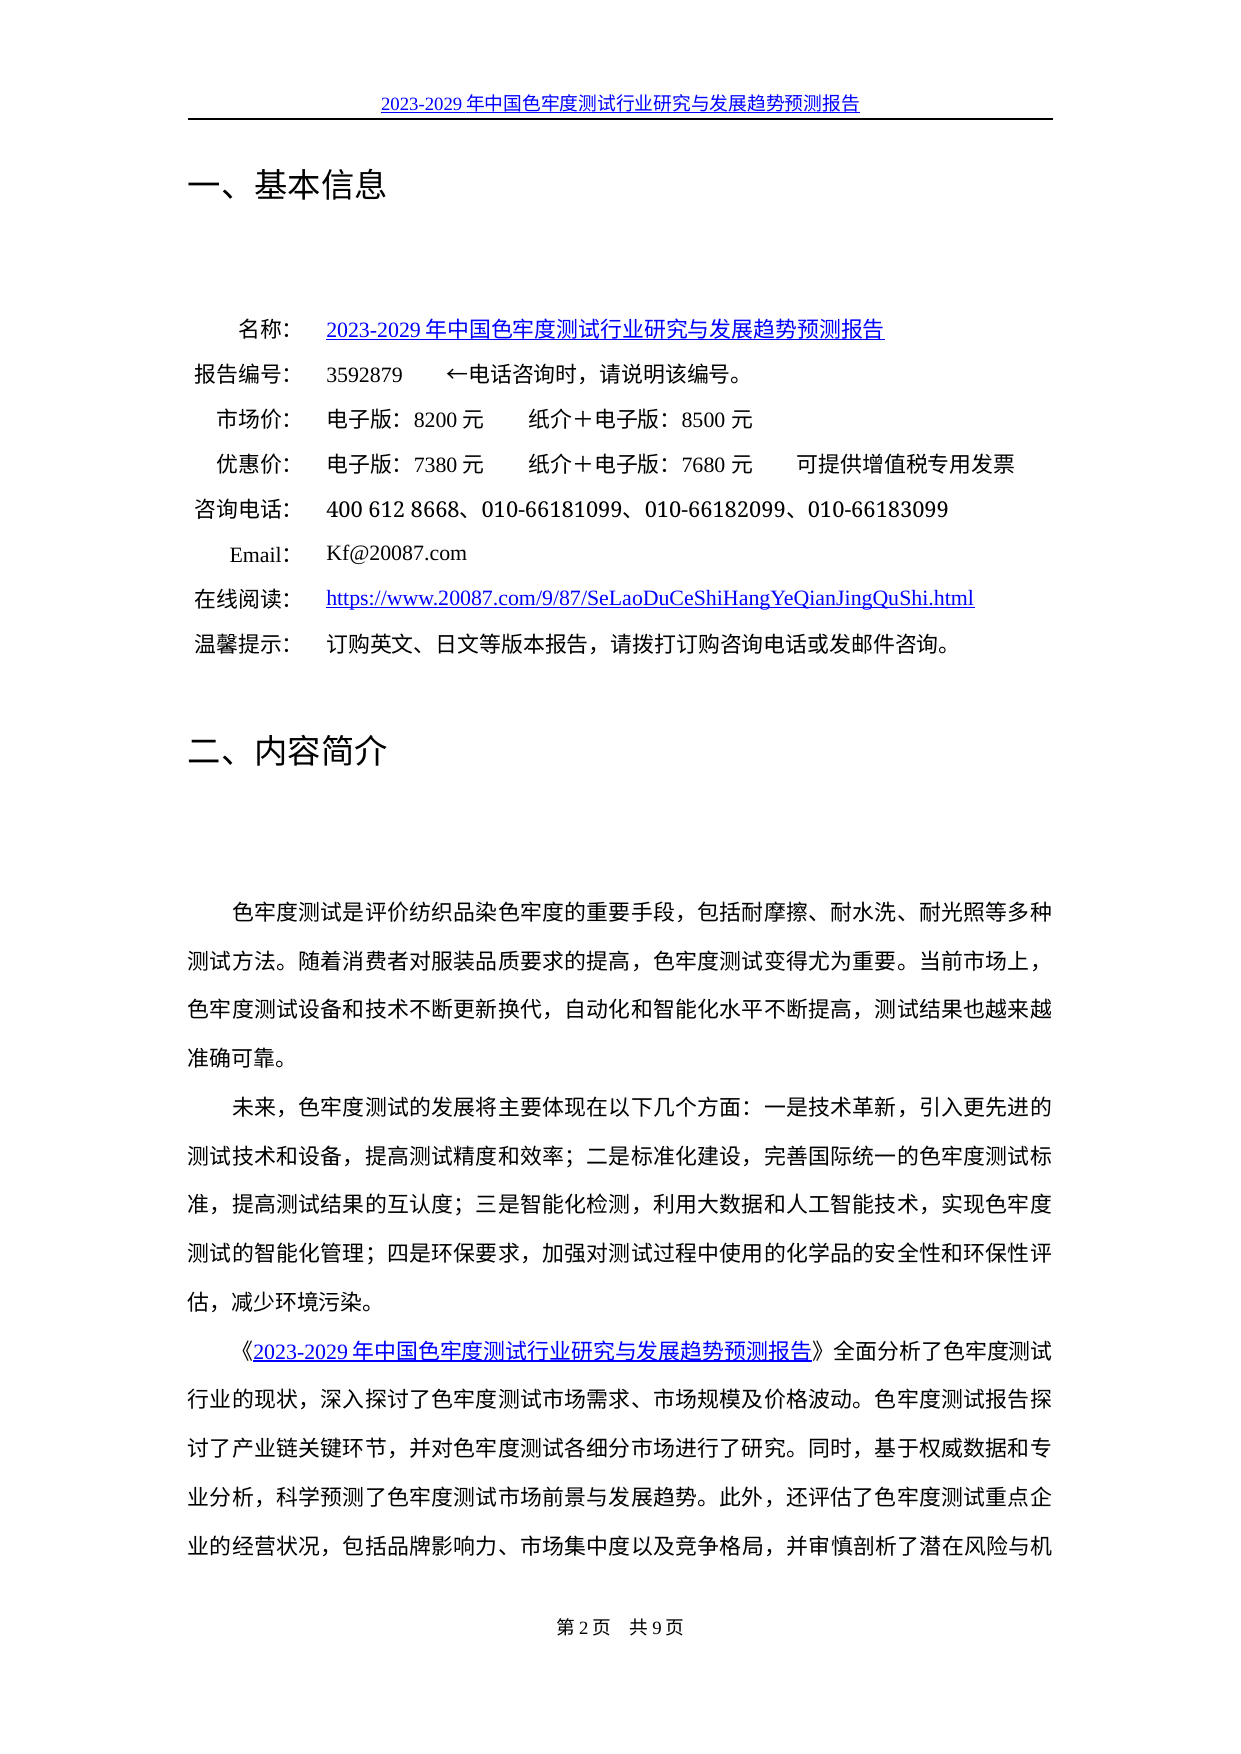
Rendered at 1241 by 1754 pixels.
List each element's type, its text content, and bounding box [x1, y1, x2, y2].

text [187, 894, 1053, 1561]
table_cell Email： [167, 537, 315, 582]
title 二、内容简介 [187, 717, 1053, 782]
table_cell 温馨提示： [167, 627, 315, 672]
table_cell 咨询电话： [167, 492, 315, 537]
table_cell 3592879 ←电话咨询时，请说明该编号。 [315, 357, 1073, 402]
table_cell 电子版：8200 元 纸介＋电子版：8500 元 [315, 402, 1073, 447]
table_cell 报告编号： [167, 357, 315, 402]
table_cell 在线阅读： [167, 582, 315, 627]
table_cell 电子版：7380 元 纸介＋电子版：7680 元 可提供增值税专用发票 [315, 447, 1073, 492]
table_cell [315, 582, 1073, 627]
table_cell 市场价： [167, 402, 315, 447]
table_cell 订购英文、日文等版本报告，请拨打订购咨询电话或发邮件咨询。 [315, 627, 1073, 672]
table_cell 优惠价： [167, 447, 315, 492]
title 一、基本信息 [187, 150, 1053, 215]
table_header 名称： [167, 312, 315, 357]
table_cell 400 612 8668、010-66181099、010-66182099、010-66183099 [315, 492, 1073, 537]
table_header 2023-2029年中国色牢度测试行业研究与发展趋势预测报告 [315, 312, 1073, 357]
table_cell Kf@20087.com [315, 537, 1073, 582]
